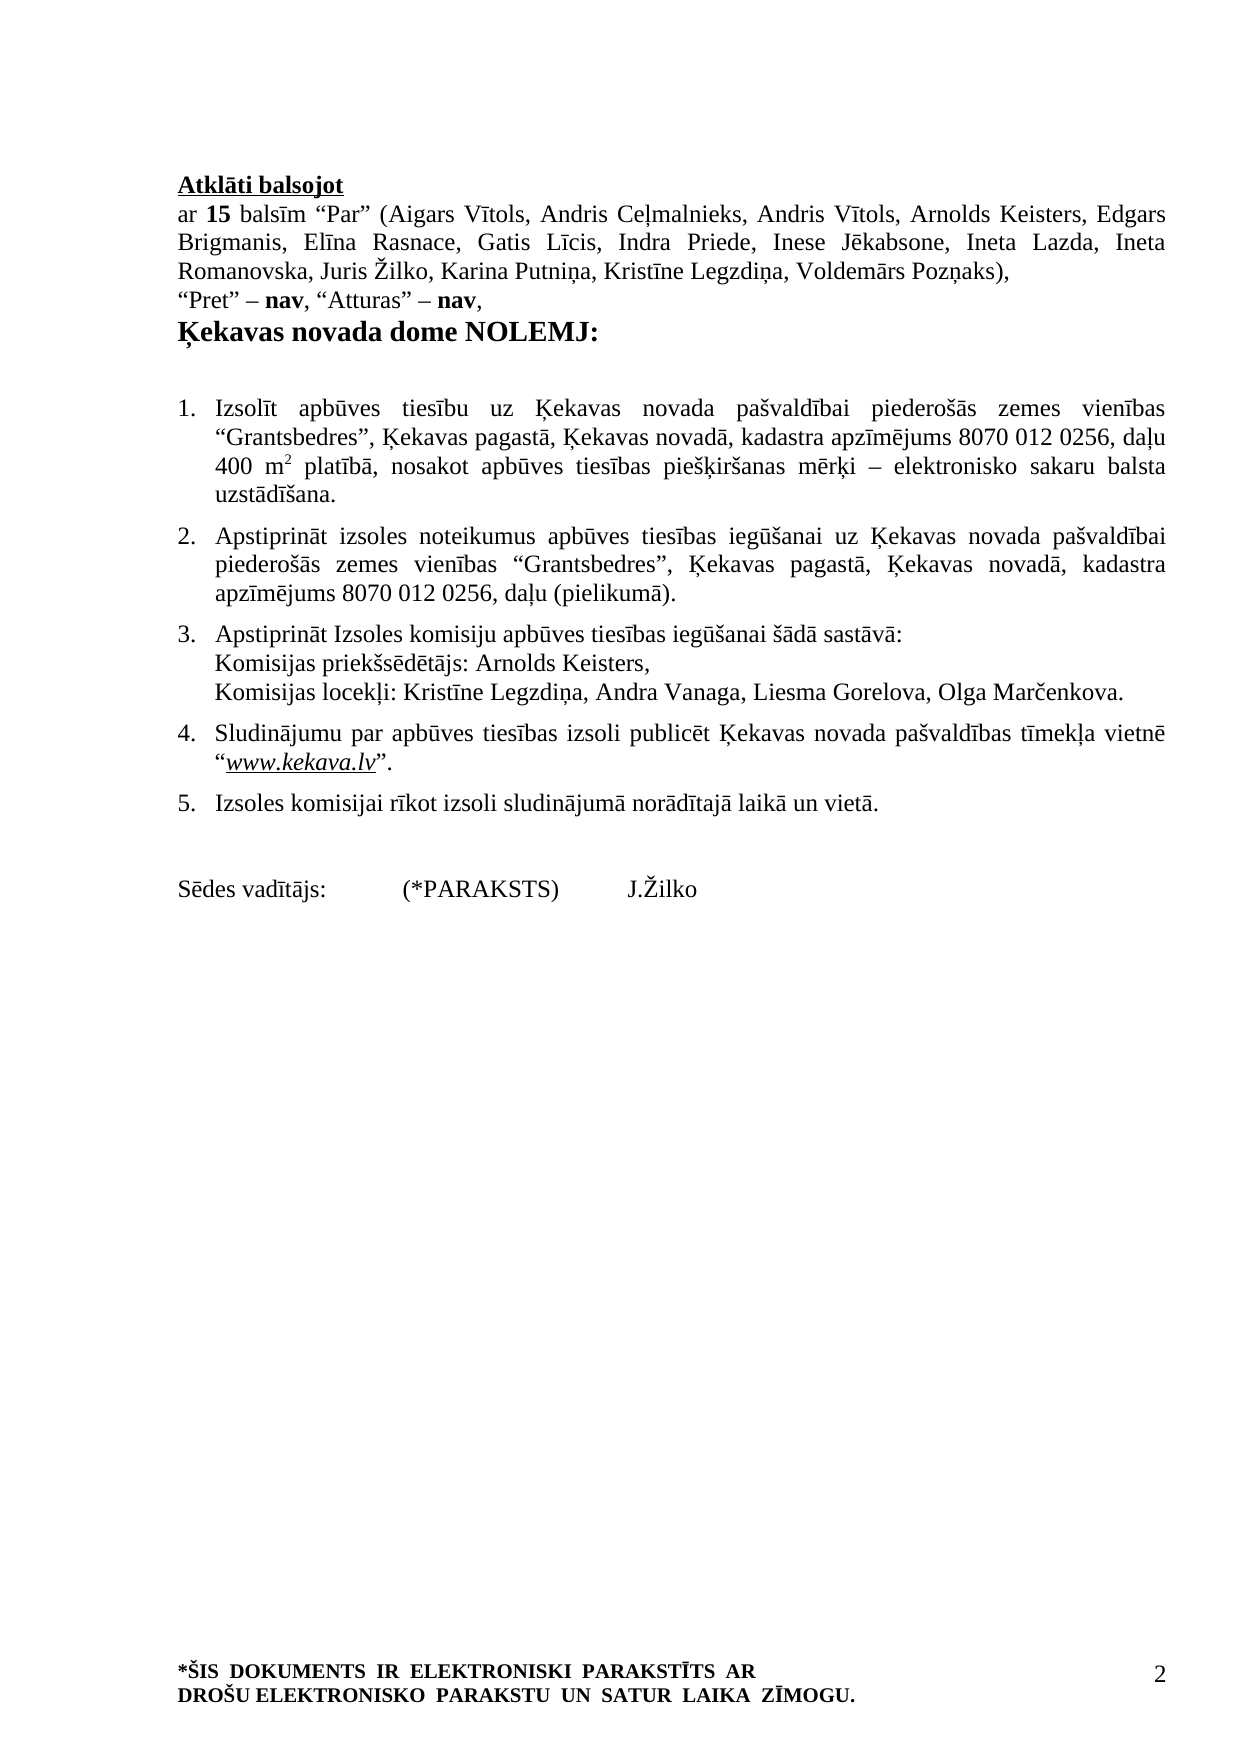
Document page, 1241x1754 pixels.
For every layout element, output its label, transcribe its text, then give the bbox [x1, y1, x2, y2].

text ar 15 balsīm “Par” (Aigars Vītols, Andris Ceļmalnieks, Andris Vītols, Arnolds Keisters, Edgars Brigmanis, Elīna Rasnace, Gatis Līcis, Indra Priede, Inese Jēkabsone, Ineta Lazda, Ineta Romanovska, Juris Žilko, Karina Putniņa, Kristīne Legzdiņa, Voldemārs Pozņaks), [177, 199, 1167, 285]
text Sēdes vadītājs: (*PARAKSTS) J.Žilko [177, 874, 1167, 903]
list Apstiprināt Izsoles komisiju apbūves tiesības iegūšanai šādā sastāvā: [177, 619, 1167, 648]
text Komisijas locekļi: Kristīne Legzdiņa, Andra Vanaga, Liesma Gorelova, Olga Marčenkova. [214, 677, 1167, 706]
text “Pret” – nav, “Atturas” – nav, [177, 285, 1167, 314]
text Ķekavas novada dome NOLEMJ: [177, 314, 1167, 347]
list Apstiprināt izsoles noteikumus apbūves tiesības iegūšanai uz Ķekavas novada pašvaldībai piederošās zemes vienības “Grantsbedres”, Ķekavas pagastā, Ķekavas novadā, kadastra apzīmējums 8070 012 0256, daļu (pielikumā). [177, 521, 1167, 607]
text Atklāti balsojot [177, 170, 1167, 199]
list Izsoles komisijai rīkot izsoli sludinājumā norādītajā laikā un vietā. [177, 788, 1167, 817]
text Komisijas priekšsēdētājs: Arnolds Keisters, [214, 648, 1167, 677]
list Izsolīt apbūves tiesību uz Ķekavas novada pašvaldībai piederošās zemes vienības “Grantsbedres”, Ķekavas pagastā, Ķekavas novadā, kadastra apzīmējums 8070 012 0256, daļu 400 m2 platībā, nosakot apbūves tiesības piešķiršanas mērķi – elektronisko sakaru balsta uzstādīšana. [177, 393, 1167, 508]
list Sludinājumu par apbūves tiesības izsoli publicēt Ķekavas novada pašvaldības tīmekļa vietnē “www.kekava.lv”. [177, 718, 1167, 776]
